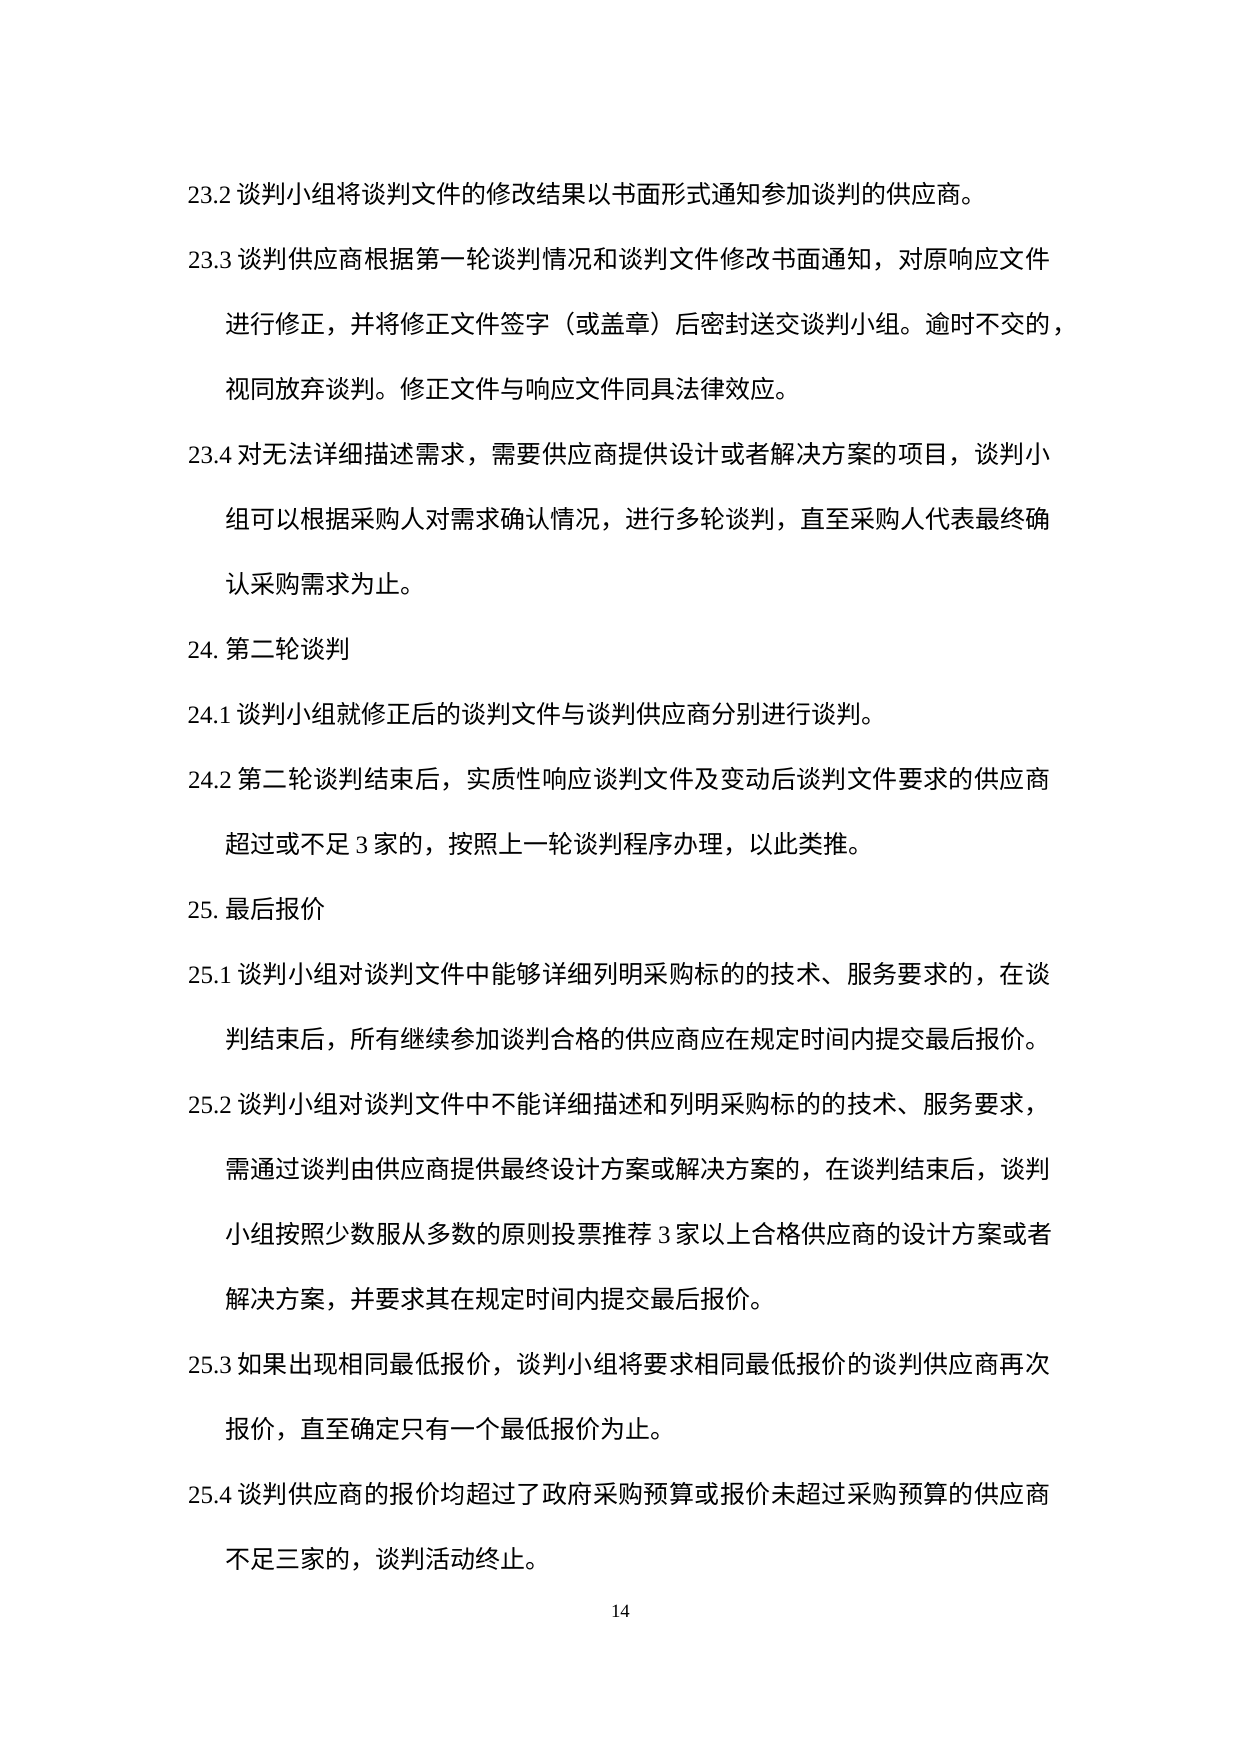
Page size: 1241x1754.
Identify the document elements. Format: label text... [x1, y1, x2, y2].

text 25. 最后报价 [187, 875, 1053, 940]
text 23.4对无法详细描述需求，需要供应商提供设计或者解决方案的项目，谈判小组可以根据采购人对需求确认情况，进行多轮谈判，直至采购人代表最终确认采购需求为止。 [188, 420, 1053, 615]
text 25.4谈判供应商的报价均超过了政府采购预算或报价未超过采购预算的供应商不足三家的，谈判活动终止。 [188, 1460, 1053, 1590]
text 24.2第二轮谈判结束后，实质性响应谈判文件及变动后谈判文件要求的供应商超过或不足3家的，按照上一轮谈判程序办理，以此类推。 [188, 745, 1053, 875]
text 23.3谈判供应商根据第一轮谈判情况和谈判文件修改书面通知，对原响应文件进行修正，并将修正文件签字（或盖章）后密封送交谈判小组。逾时不交的，视同放弃谈判。修正文件与响应文件同具法律效应。 [188, 225, 1053, 420]
text 24.1谈判小组就修正后的谈判文件与谈判供应商分别进行谈判。 [187, 680, 1053, 745]
text 25.1谈判小组对谈判文件中能够详细列明采购标的的技术、服务要求的，在谈判结束后，所有继续参加谈判合格的供应商应在规定时间内提交最后报价。 [188, 940, 1053, 1070]
text 24. 第二轮谈判 [187, 615, 1053, 680]
text 25.3如果出现相同最低报价，谈判小组将要求相同最低报价的谈判供应商再次报价，直至确定只有一个最低报价为止。 [188, 1330, 1053, 1460]
text 23.2谈判小组将谈判文件的修改结果以书面形式通知参加谈判的供应商。 [187, 160, 1053, 225]
text 25.2谈判小组对谈判文件中不能详细描述和列明采购标的的技术、服务要求，需通过谈判由供应商提供最终设计方案或解决方案的，在谈判结束后，谈判小组按照少数服从多数的原则投票推荐3家以上合格供应商的设计方案或者解决方案，并要求其在规定时间内提交最后报价。 [188, 1070, 1053, 1330]
